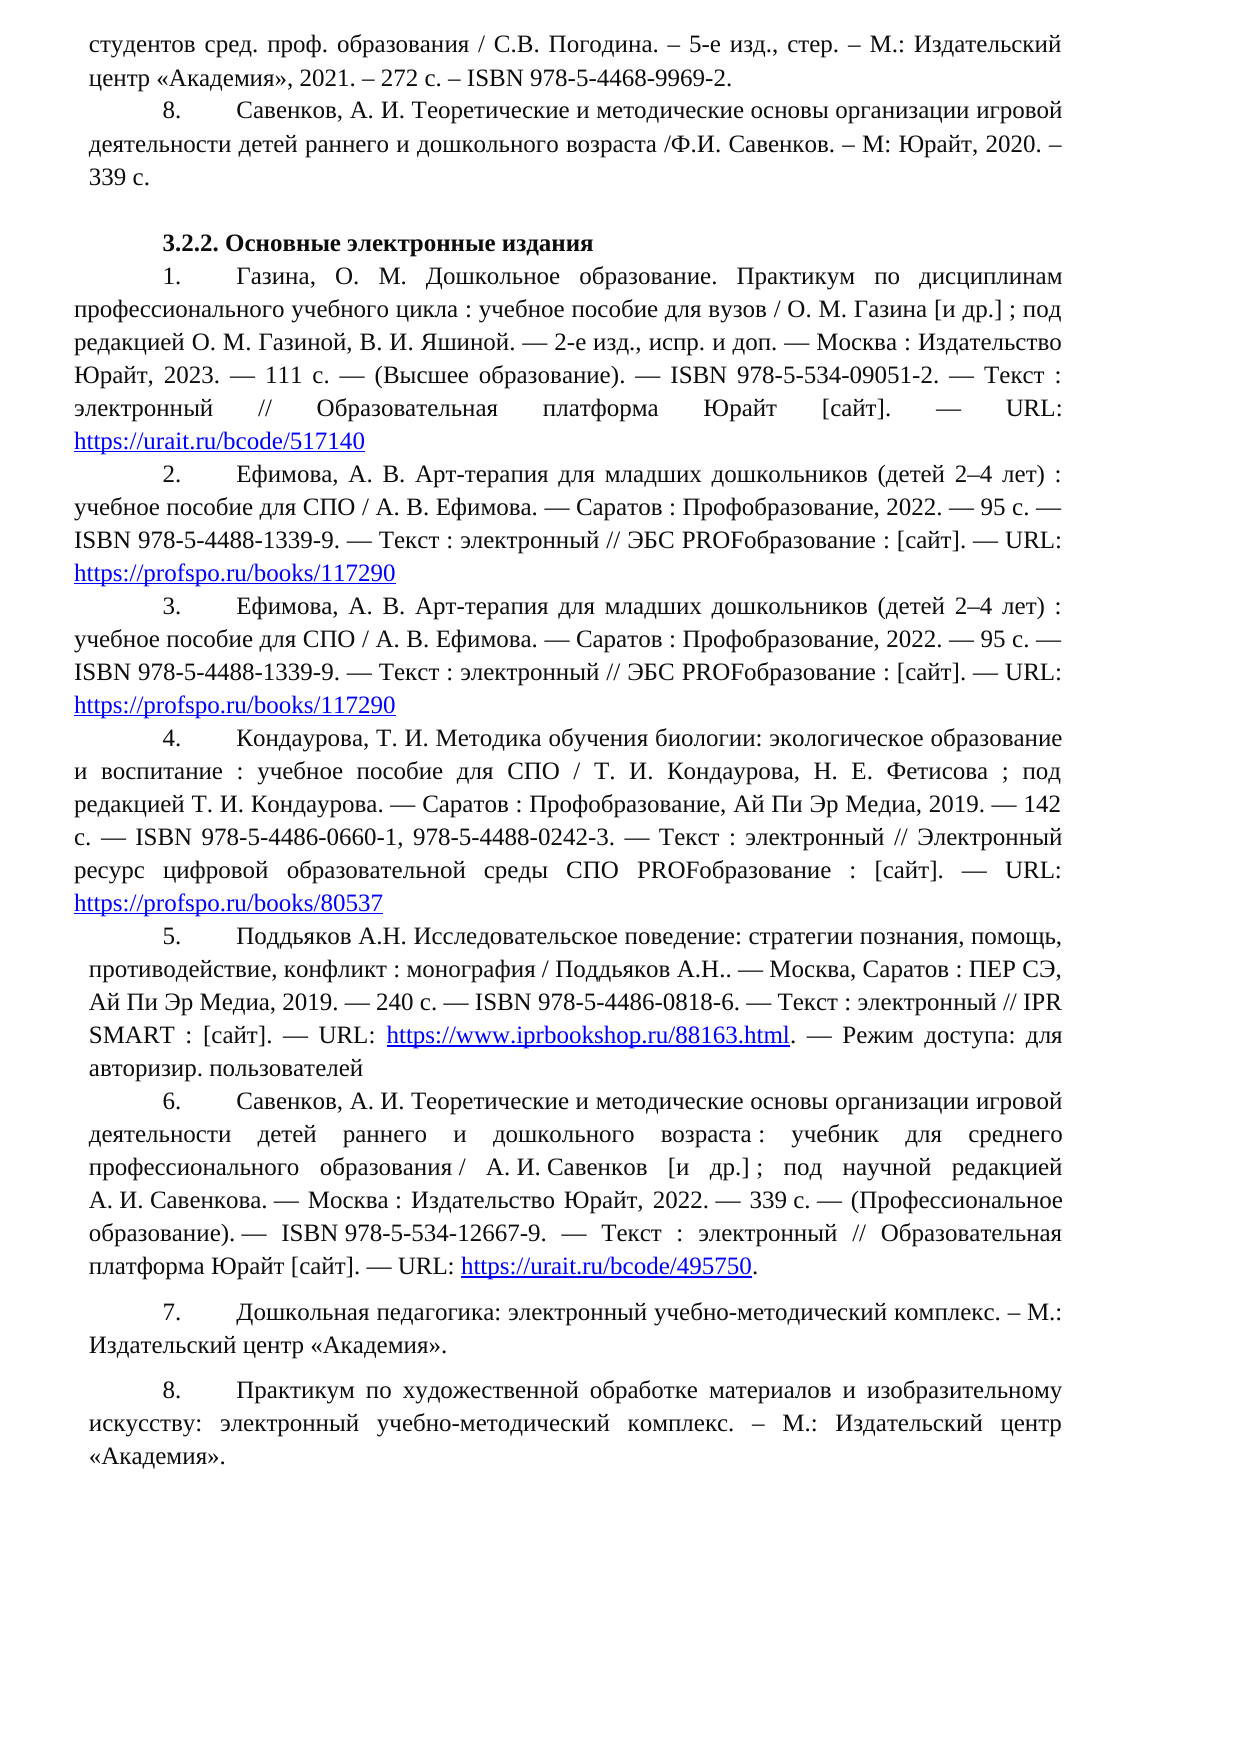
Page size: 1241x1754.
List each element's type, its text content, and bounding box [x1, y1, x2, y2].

list Савенков, А. И. Теоретические и методические основы организации игровой деятельности детей раннего и дошкольного возраста /Ф.И. Савенков. – М: Юрайт, 2020. –339 с. [89, 96, 1063, 190]
list Ефимова, А. В. Арт-терапия для младших дошкольников (детей 2‒4 лет) : учебное пособие для СПО / А. В. Ефимова. — Саратов : Профобразование, 2022. — 95 c. — ISBN 978-5-4488-1339-9. — Текст : электронный // ЭБС PROFобразование : [сайт]. — URL: https://profspo.ru/books/117290 [74, 459, 1063, 587]
list Поддьяков А.Н. Исследовательское поведение: стратегии познания, помощь, противодействие, конфликт : монография / Поддьяков А.Н.. — Москва, Саратов : ПЕР СЭ, Ай Пи Эр Медиа, 2019. — 240 c. — ISBN 978-5-4486-0818-6. — Текст : электронный // IPR SMART : [сайт]. — URL: https://www.iprbookshop.ru/88163.html. — Режим доступа: для авторизир. пользователей [89, 921, 1063, 1082]
list Савенков, А. И. Теоретические и методические основы организации игровой деятельности детей раннего и дошкольного возраста : учебник для среднего профессионального образования / А. И. Савенков [и др.] ; под научной редакцией А. И. Савенкова. — Москва : Издательство Юрайт, 2022. — 339 с. — (Профессиональное образование). — ISBN 978-5-534-12667-9. — Текст : электронный // Образовательная платформа Юрайт [сайт]. — URL: https://urait.ru/bcode/495750. [89, 1086, 1063, 1280]
list Дошкольная педагогика: электронный учебно-методический комплекс. – М.: Издательский центр «Академия». [89, 1297, 1063, 1359]
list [89, 29, 1063, 91]
text 3.2.2. Основные электронные издания [89, 228, 1063, 256]
list Ефимова, А. В. Арт-терапия для младших дошкольников (детей 2‒4 лет) : учебное пособие для СПО / А. В. Ефимова. — Саратов : Профобразование, 2022. — 95 c. — ISBN 978-5-4488-1339-9. — Текст : электронный // ЭБС PROFобразование : [сайт]. — URL: https://profspo.ru/books/117290 [74, 591, 1063, 719]
list Газина, О. М. Дошкольное образование. Практикум по дисциплинам профессионального учебного цикла : учебное пособие для вузов / О. М. Газина [и др.] ; под редакцией О. М. Газиной, В. И. Яшиной. — 2-е изд., испр. и доп. — Москва : Издательство Юрайт, 2023. — 111 с. — (Высшее образование). — ISBN 978-5-534-09051-2. — Текст : электронный // Образовательная платформа Юрайт [сайт]. — URL: https://urait.ru/bcode/517140 [74, 261, 1063, 454]
list Практикум по художественной обработке материалов и изобразительному искусству: электронный учебно-методический комплекс. – М.: Издательский центр «Академия». [89, 1375, 1063, 1470]
list Кондаурова, Т. И. Методика обучения биологии: экологическое образование и воспитание : учебное пособие для СПО / Т. И. Кондаурова, Н. Е. Фетисова ; под редакцией Т. И. Кондаурова. — Саратов : Профобразование, Ай Пи Эр Медиа, 2019. — 142 c. — ISBN 978-5-4486-0660-1, 978-5-4488-0242-3. — Текст : электронный // Электронный ресурс цифровой образовательной среды СПО PROFобразование : [сайт]. — URL: https://profspo.ru/books/80537 [74, 723, 1063, 917]
